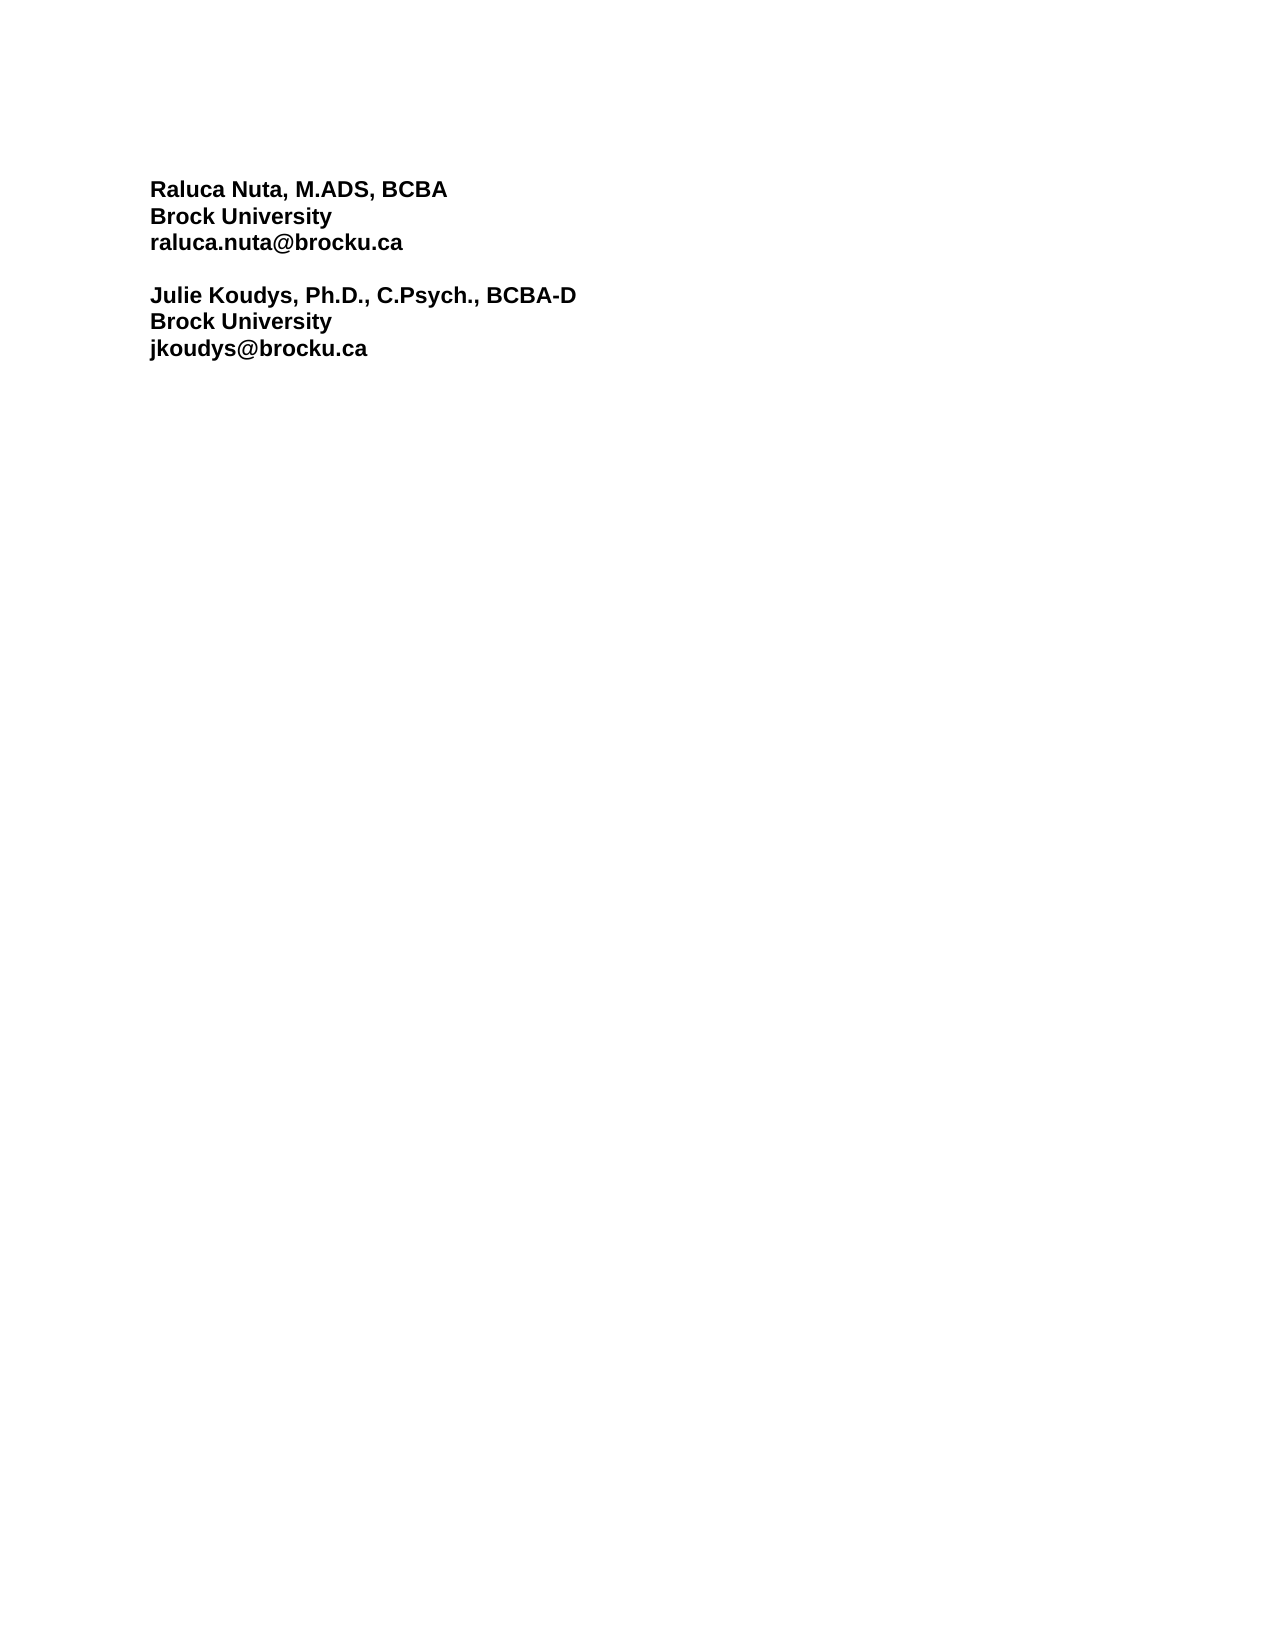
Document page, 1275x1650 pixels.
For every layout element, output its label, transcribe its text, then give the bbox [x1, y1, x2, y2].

text Raluca Nuta, M.ADS, BCBA [150, 176, 1125, 203]
text Julie Koudys, Ph.D., C.Psych., BCBA-D [150, 282, 1125, 308]
text raluca.nuta@brocku.ca [150, 229, 1125, 255]
text Brock University [150, 308, 1125, 334]
text jkoudys@brocku.ca [150, 334, 1125, 361]
text Brock University [150, 203, 1125, 229]
